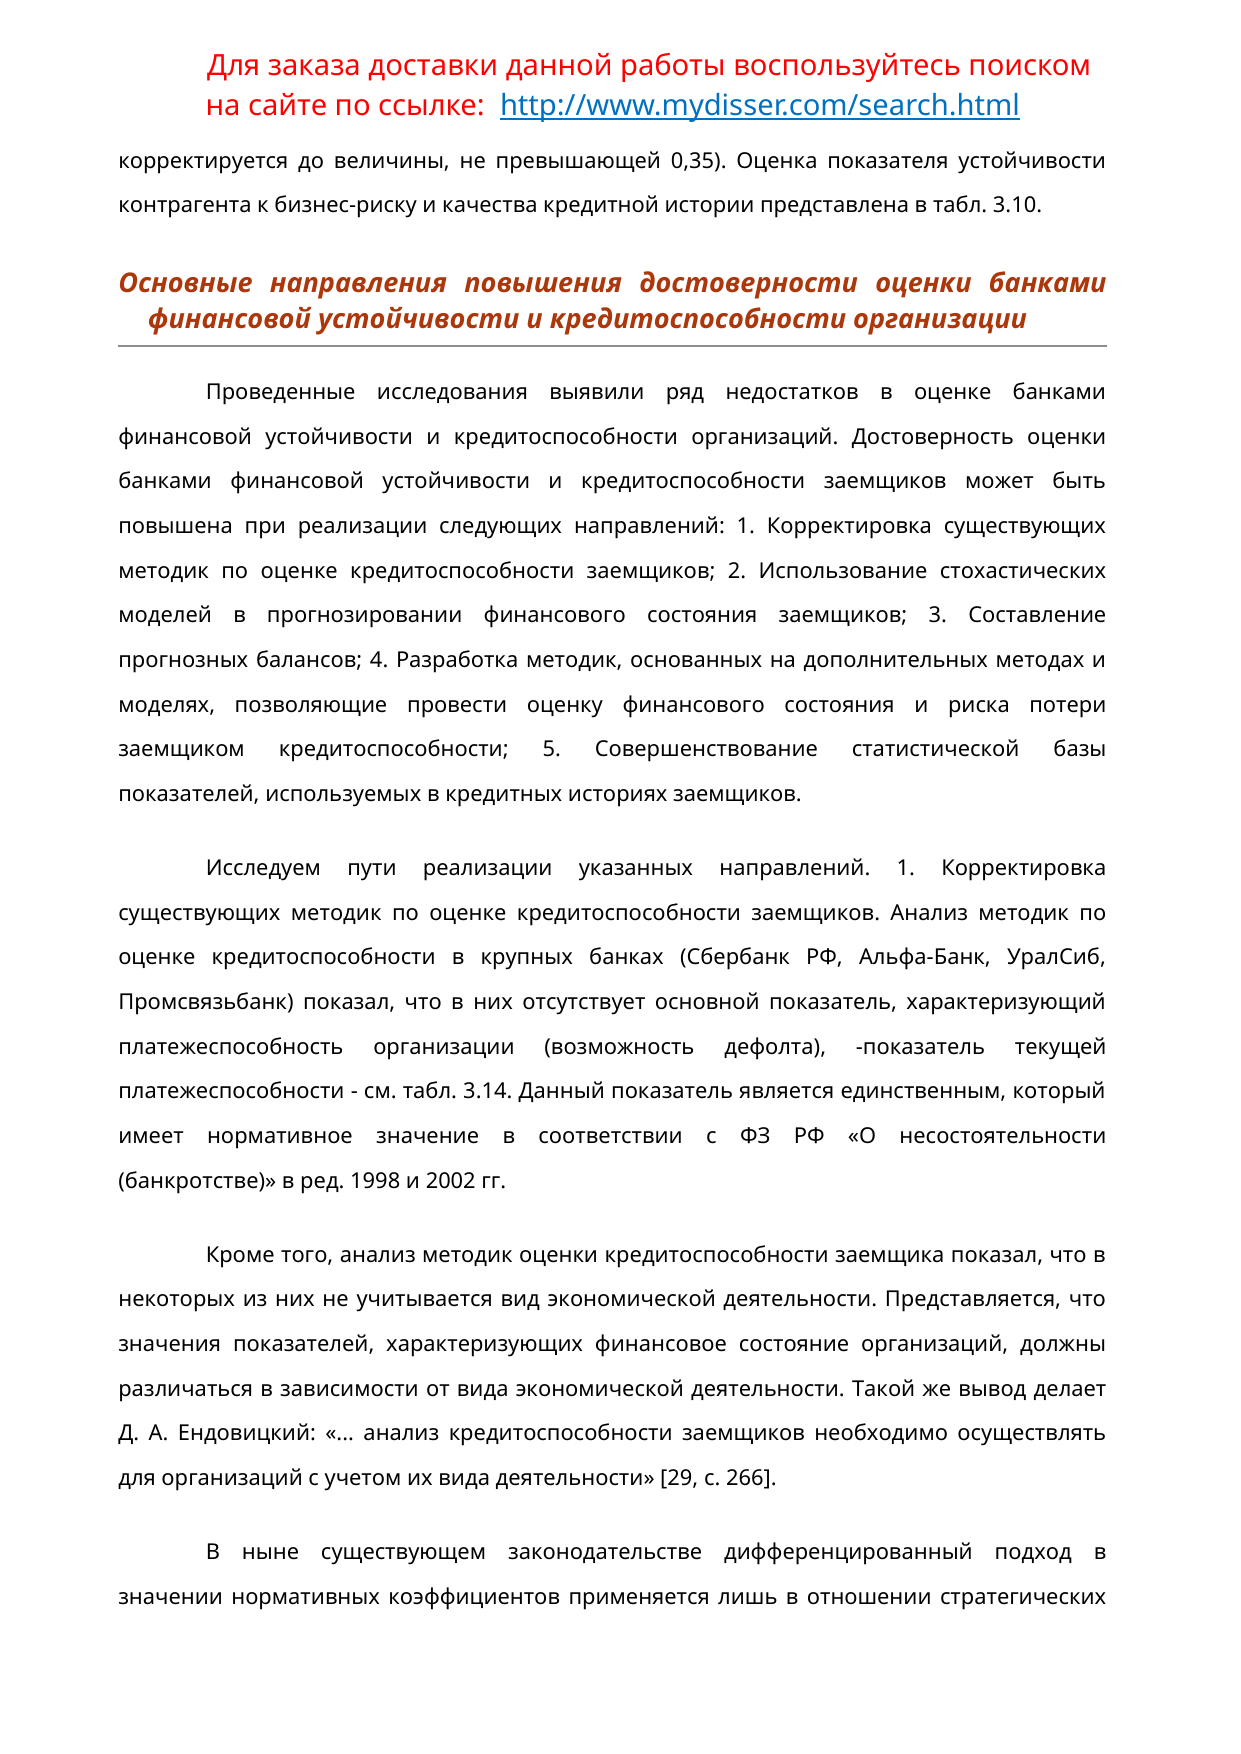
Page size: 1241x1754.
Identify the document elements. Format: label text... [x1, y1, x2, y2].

text Кроме того, анализ методик оценки кредитоспособности заемщика показал, что в некоторых из них не учитывается вид экономической деятельности. Представляется, что значения показателей, характеризующих финансовое состояние организаций, должны различаться в зависимости от вида экономической деятельности. Такой же вывод делает Д. А. Ендовицкий: «... анализ кредитоспособности заемщиков необходимо осуществлять для организаций с учетом их вида деятельности» [29, с. 266]. [118, 1239, 1107, 1492]
subtitle Основные направления повышения достоверности оценки банками финансовой устойчивости и кредитоспособности организации [118, 263, 1107, 345]
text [118, 144, 1107, 219]
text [118, 1536, 1107, 1610]
text Исследуем пути реализации указанных направлений. 1. Корректировка существующих методик по оценке кредитоспособности заемщиков. Анализ методик по оценке кредитоспособности в крупных банках (Сбербанк РФ, Альфа-Банк, УралСиб, Промсвязьбанк) показал, что в них отсутствует основной показатель, характеризующий платежеспособность организации (возможность дефолта), -показатель текущей платежеспособности - см. табл. 3.14. Данный показатель является единственным, который имеет нормативное значение в соответствии с ФЗ РФ «О несостоятельности (банкротстве)» в ред. 1998 и 2002 гг. [118, 852, 1107, 1194]
text Проведенные исследования выявили ряд недостатков в оценке банками финансовой устойчивости и кредитоспособности организаций. Достоверность оценки банками финансовой устойчивости и кредитоспособности заемщиков может быть повышена при реализации следующих направлений: 1. Корректировка существующих методик по оценке кредитоспособности заемщиков; 2. Использование стохастических моделей в прогнозировании финансового состояния заемщиков; 3. Составление прогнозных балансов; 4. Разработка методик, основанных на дополнительных методах и моделях, позволяющие провести оценку финансового состояния и риска потери заемщиком кредитоспособности; 5. Совершенствование статистической базы показателей, используемых в кредитных историях заемщиков. [118, 376, 1107, 808]
